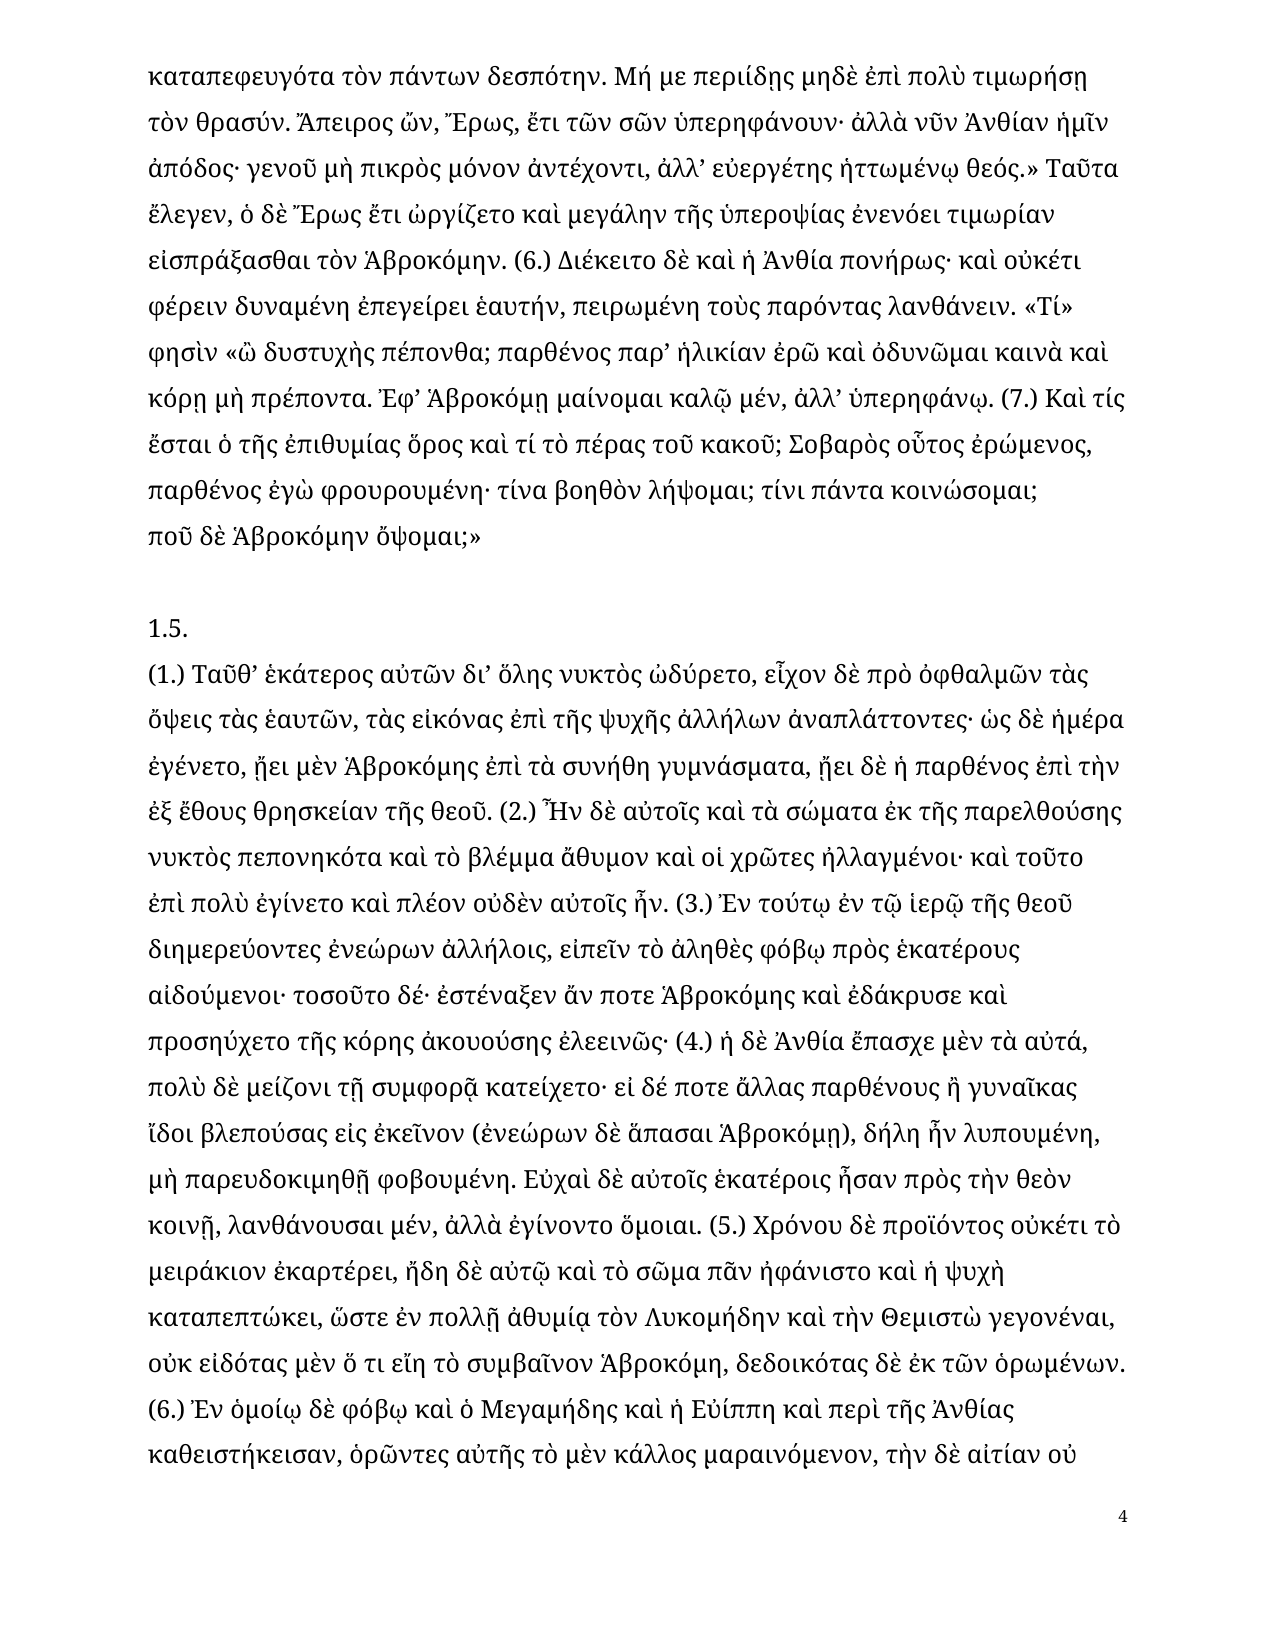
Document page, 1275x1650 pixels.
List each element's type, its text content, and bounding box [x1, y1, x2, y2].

text ἐγένετο, ᾔει μὲν Ἁβροκόμης ἐπὶ τὰ συνήθη γυμνάσματα, ᾔει δὲ ἡ παρθένος ἐπὶ τὴν ἐξ ἔθους θρησκείαν τῆς θεοῦ. (2.) Ἦν δὲ αὐτοῖς καὶ τὰ σώματα ἐκ τῆς παρελθούσης [148, 748, 1127, 828]
text (1.) Ταῦθ’ ἑκάτερος αὐτῶν δι’ ὅλης νυκτὸς ὠδύρετο, εἶχον δὲ πρὸ ὀφθαλμῶν τὰς ὄψεις τὰς ἑαυτῶν, τὰς εἰκόνας ἐπὶ τῆς ψυχῆς ἀλλήλων ἀναπλάττοντες· ὡς δὲ ἡμέρα [148, 656, 1127, 736]
text ποῦ δὲ Ἁβροκόμην ὄψομαι;» [148, 518, 1127, 552]
text 1.5. [148, 564, 1127, 644]
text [148, 840, 1127, 1471]
text καταπεφευγότα τὸν πάντων δεσπότην. Μή με περιίδῃς μηδὲ ἐπὶ πολὺ τιμωρήσῃ τὸν θρασύν. Ἄπειρος ὤν, Ἔρως, ἔτι τῶν σῶν ὑπερηφάνουν· ἀλλὰ νῦν Ἀνθίαν ἡμῖν ἀπόδος· γενοῦ μὴ πικρὸς μόνον ἀντέχοντι, ἀλλ’ εὐεργέτης ἡττωμένῳ θεός.» Ταῦτα ἔλεγεν, ὁ δὲ Ἔρως ἔτι ὠργίζετο καὶ μεγάλην τῆς ὑπεροψίας ἐνενόει τιμωρίαν εἰσπράξασθαι τὸν Ἁβροκόμην. (6.) Διέκειτο δὲ καὶ ἡ Ἀνθία πονήρως· καὶ οὐκέτι φέρειν δυναμένη ἐπεγείρει ἑαυτήν, πειρωμένη τοὺς παρόντας λανθάνειν. «Τί» φησὶν «ὢ δυστυχὴς πέπονθα; παρθένος παρ’ ἡλικίαν ἐρῶ καὶ ὀδυνῶμαι καινὰ καὶ κόρῃ μὴ πρέποντα. Ἐφ’ Ἁβροκόμῃ μαίνομαι καλῷ μέν, ἀλλ’ ὑπερηφάνῳ. (7.) Καὶ τίς ἔσται ὁ τῆς ἐπιθυμίας ὅρος καὶ τί τὸ πέρας τοῦ κακοῦ; Σοβαρὸς οὗτος ἐρώμενος, παρθένος ἐγὼ φρουρουμένη· τίνα βοηθὸν λήψομαι; τίνι πάντα κοινώσομαι; [148, 59, 1127, 507]
